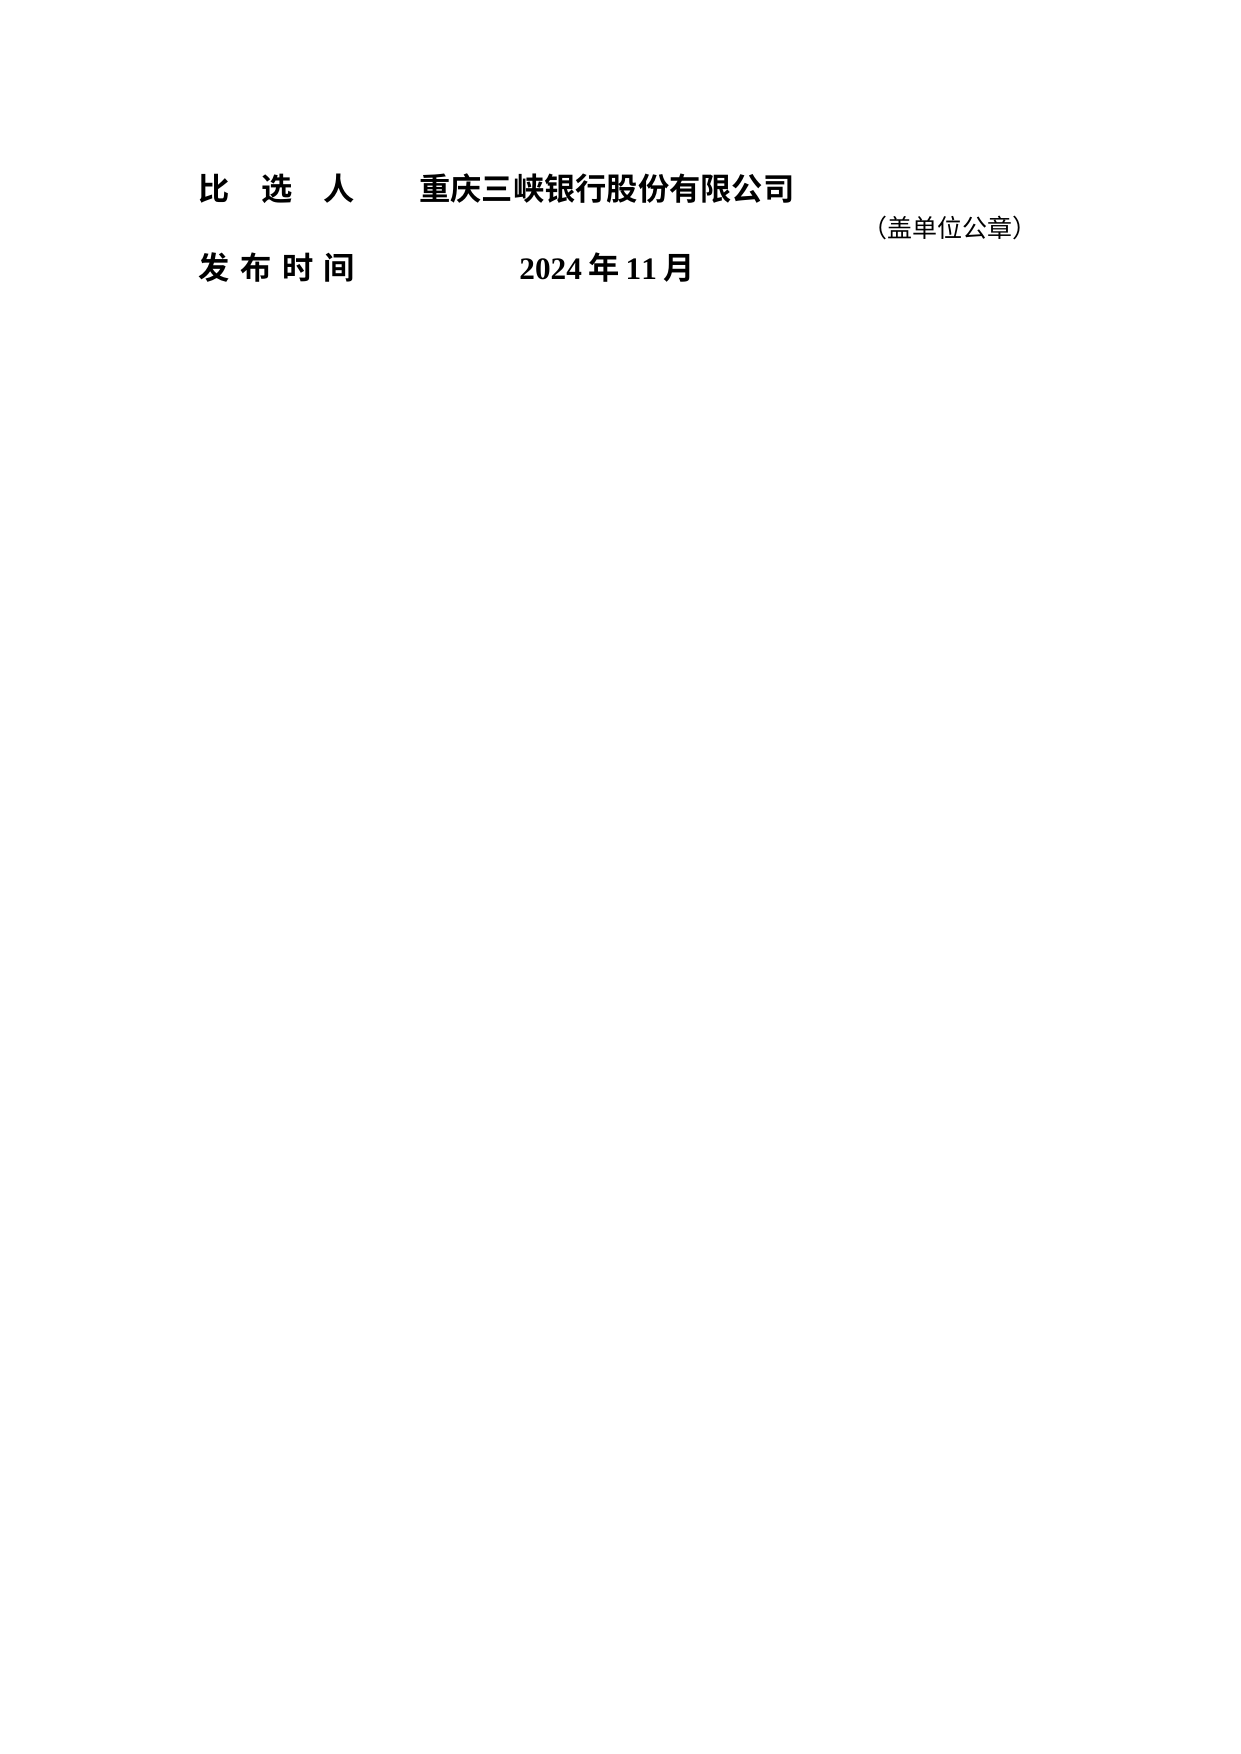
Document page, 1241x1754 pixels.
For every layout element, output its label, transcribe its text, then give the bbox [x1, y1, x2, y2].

table_header （盖单位公章） [847, 154, 1053, 313]
table_header 比选人 [188, 154, 366, 233]
table_header 重庆三峡银行股份有限公司 [366, 154, 847, 233]
table_cell 发布时间 [188, 233, 366, 313]
table_cell 2024年11月 [366, 233, 847, 313]
